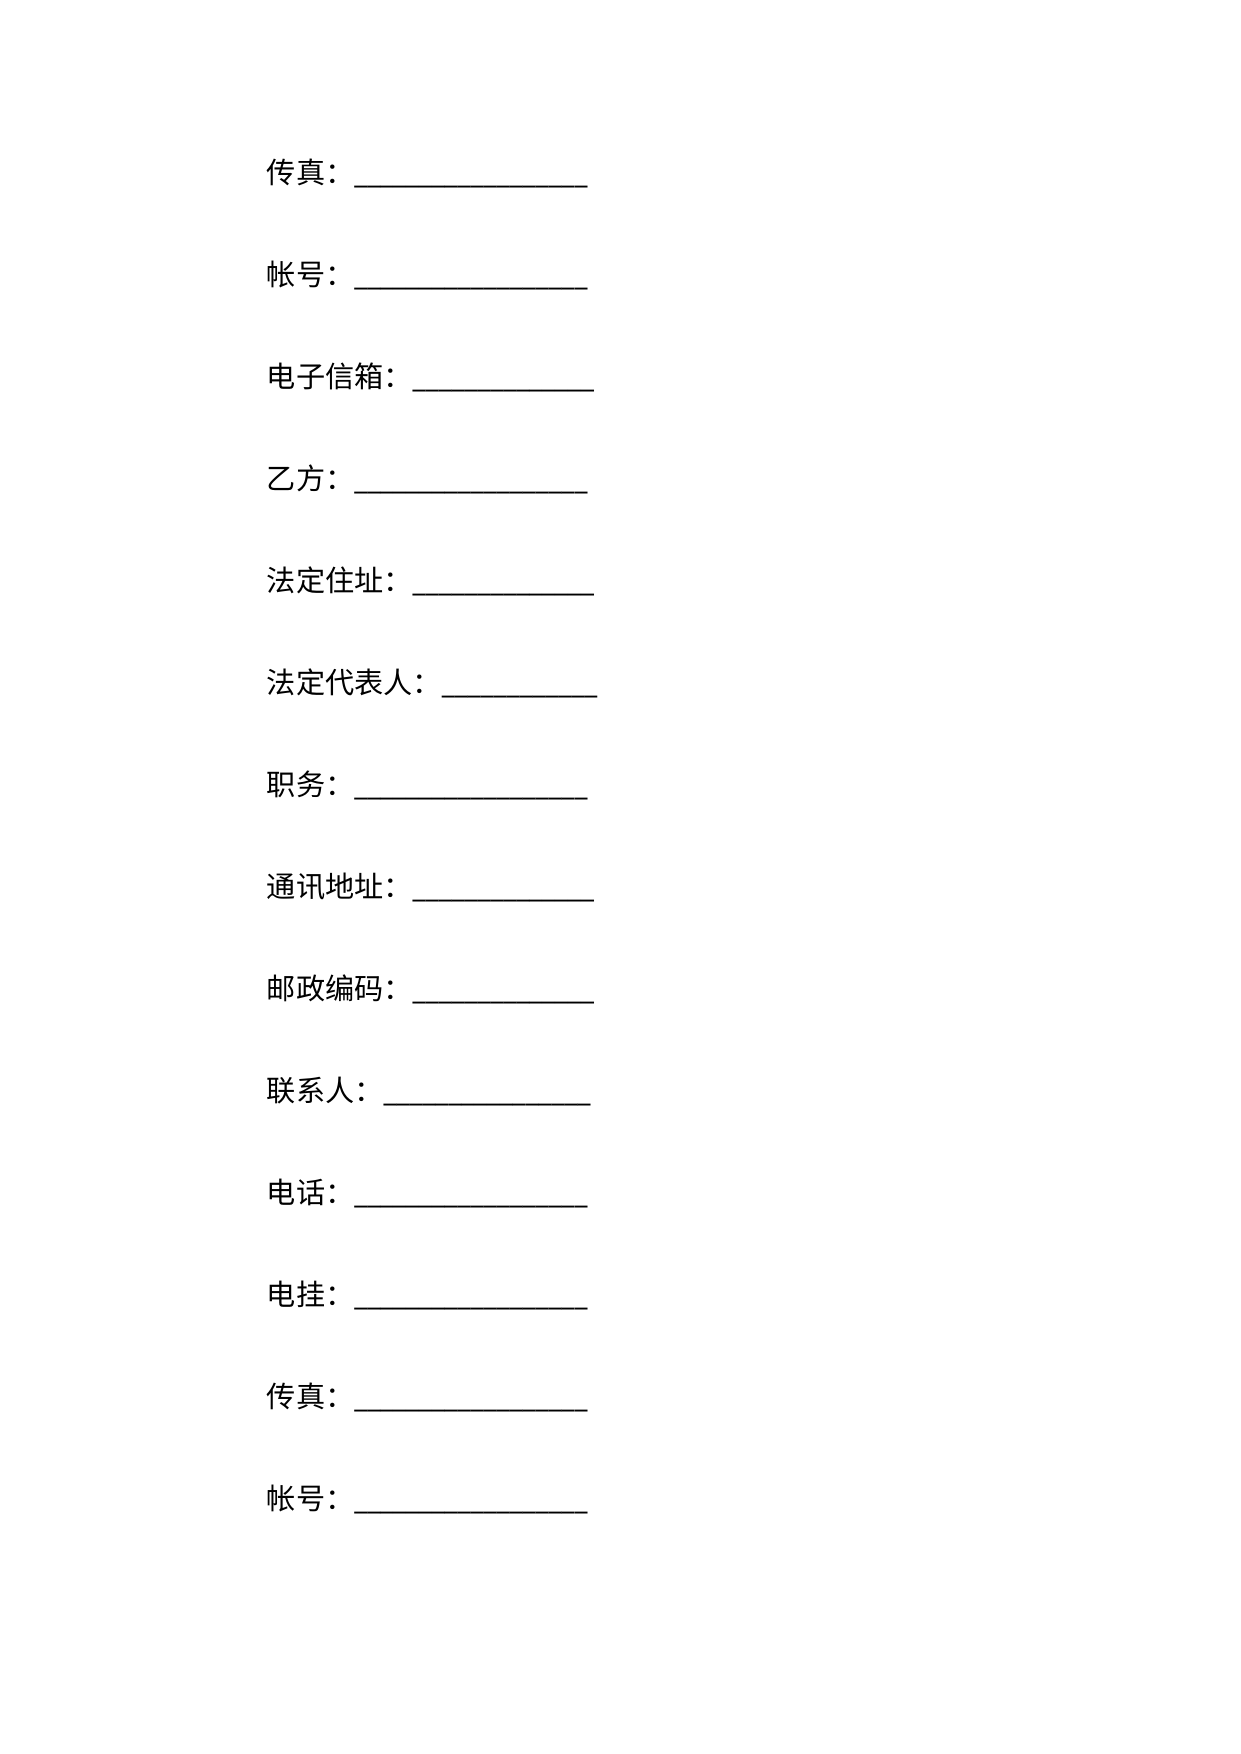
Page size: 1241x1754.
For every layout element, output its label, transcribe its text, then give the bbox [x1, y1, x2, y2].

text 电子信箱：______________ [150, 354, 1090, 396]
text 职务：__________________ [150, 762, 1090, 804]
text 法定代表人：____________ [150, 660, 1090, 702]
text 电话：__________________ [150, 1170, 1090, 1212]
text 传真：__________________ [150, 1374, 1090, 1416]
text 乙方：__________________ [150, 456, 1090, 498]
text 通讯地址：______________ [150, 864, 1090, 906]
text 传真：__________________ [150, 150, 1090, 192]
text 法定住址：______________ [150, 558, 1090, 600]
text 联系人：________________ [150, 1068, 1090, 1110]
text 帐号：__________________ [150, 252, 1090, 294]
text 帐号：__________________ [150, 1476, 1090, 1518]
text 电挂：__________________ [150, 1272, 1090, 1314]
text 邮政编码：______________ [150, 966, 1090, 1008]
